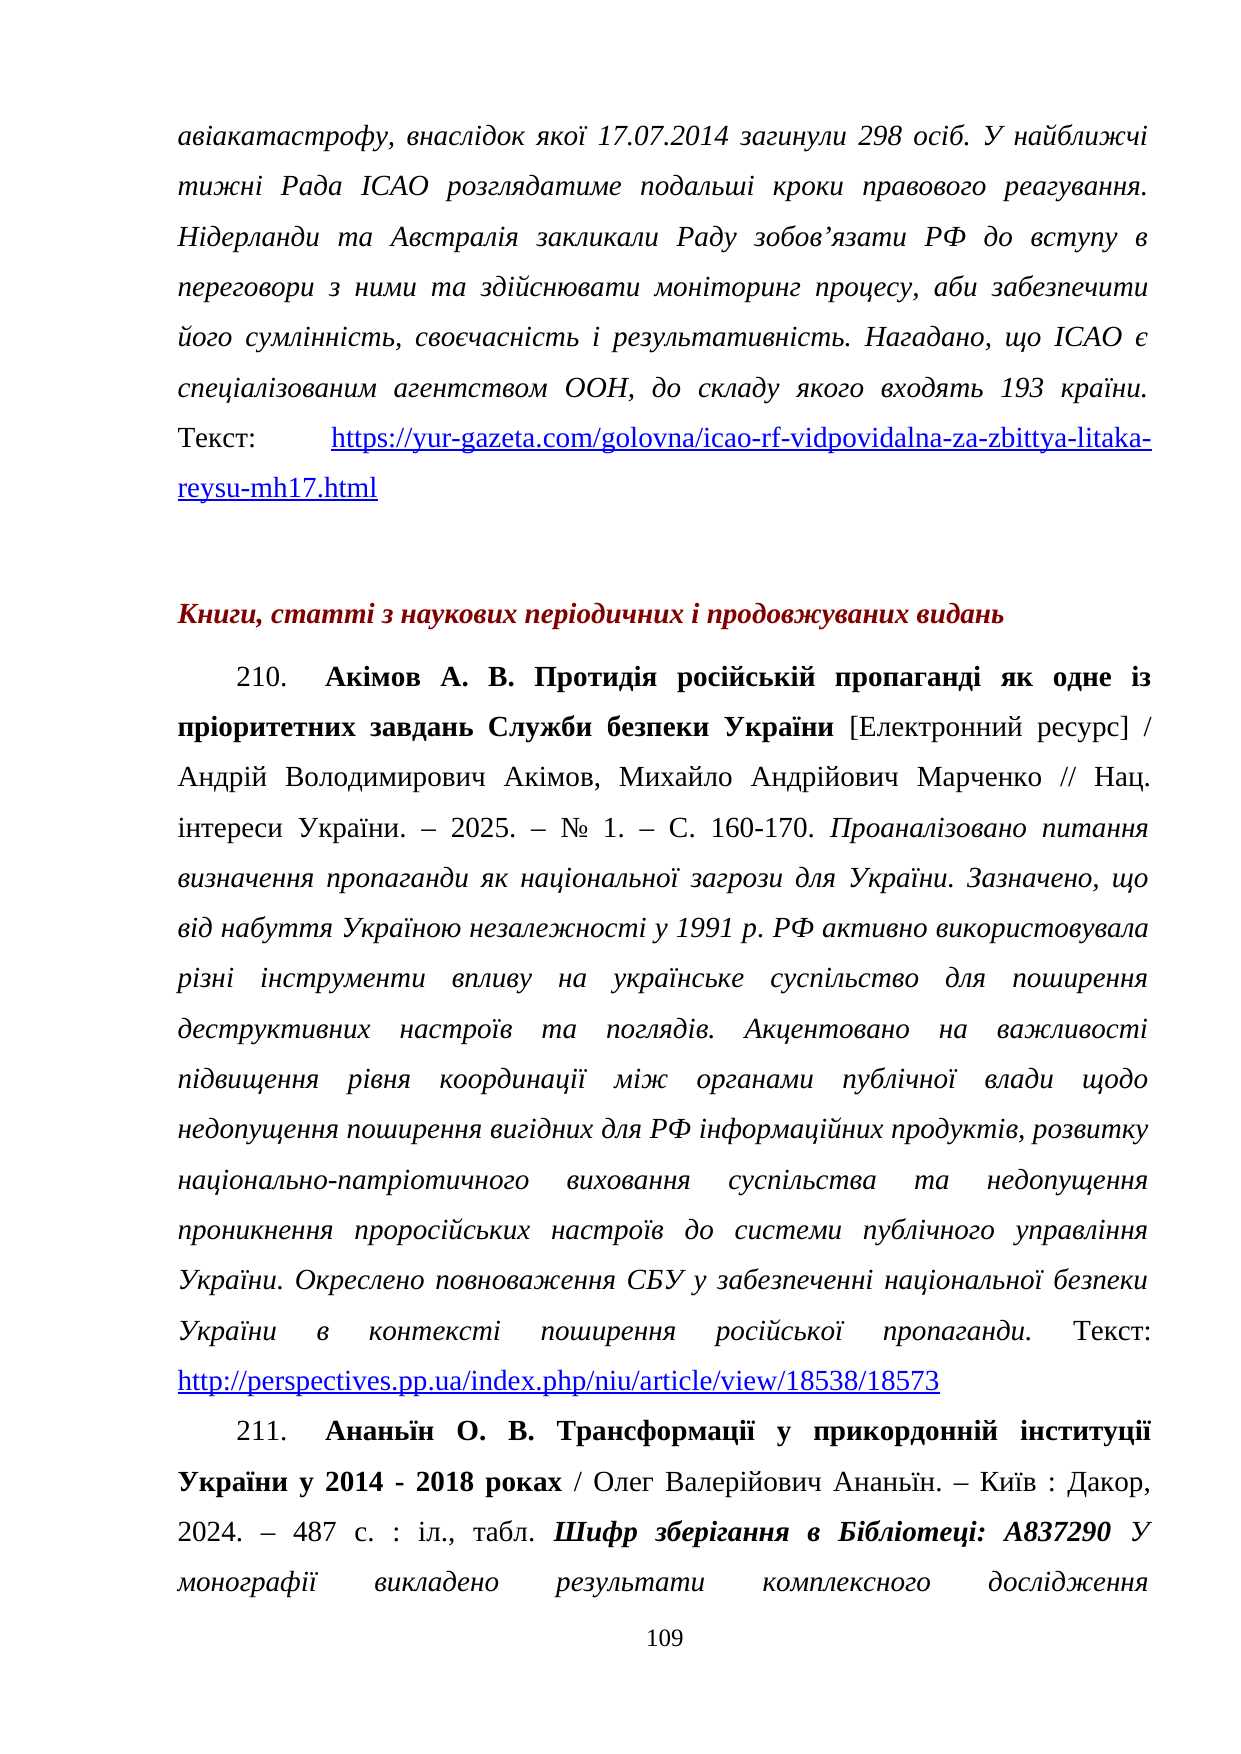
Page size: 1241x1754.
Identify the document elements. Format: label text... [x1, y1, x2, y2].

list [177, 118, 1152, 504]
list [177, 1413, 1152, 1598]
list Акімов А. В. Протидія російській пропаганді як одне із пріоритетних завдань Служби безпеки України [Електронний ресурс] / Андрій Володимирович Акімов, Михайло Андрійович Марченко // Нац. інтереси України. – 2025. – № 1. – С. 160-170. Проаналізовано питання визначення пропаганди як національної загрози для України. Зазначено, що від набуття Україною незалежності у 1991 р. РФ активно використовувала різні інструменти впливу на українське суспільство для поширення деструктивних настроїв та поглядів. Акцентовано на важливості підвищення рівня координації між органами публічної влади щодо недопущення поширення вигідних для РФ інформаційних продуктів, розвитку національно-патріотичного виховання суспільства та недопущення проникнення проросійських настроїв до системи публічного управління України. Окреслено повноваження СБУ у забезпеченні національної безпеки України в контексті поширення російської пропаганди. Текст: http://perspectives.pp.ua/index.php/niu/article/view/18538/18573 [177, 659, 1152, 1397]
subtitle Книги, статті з наукових періодичних і продовжуваних видань [177, 596, 1152, 629]
